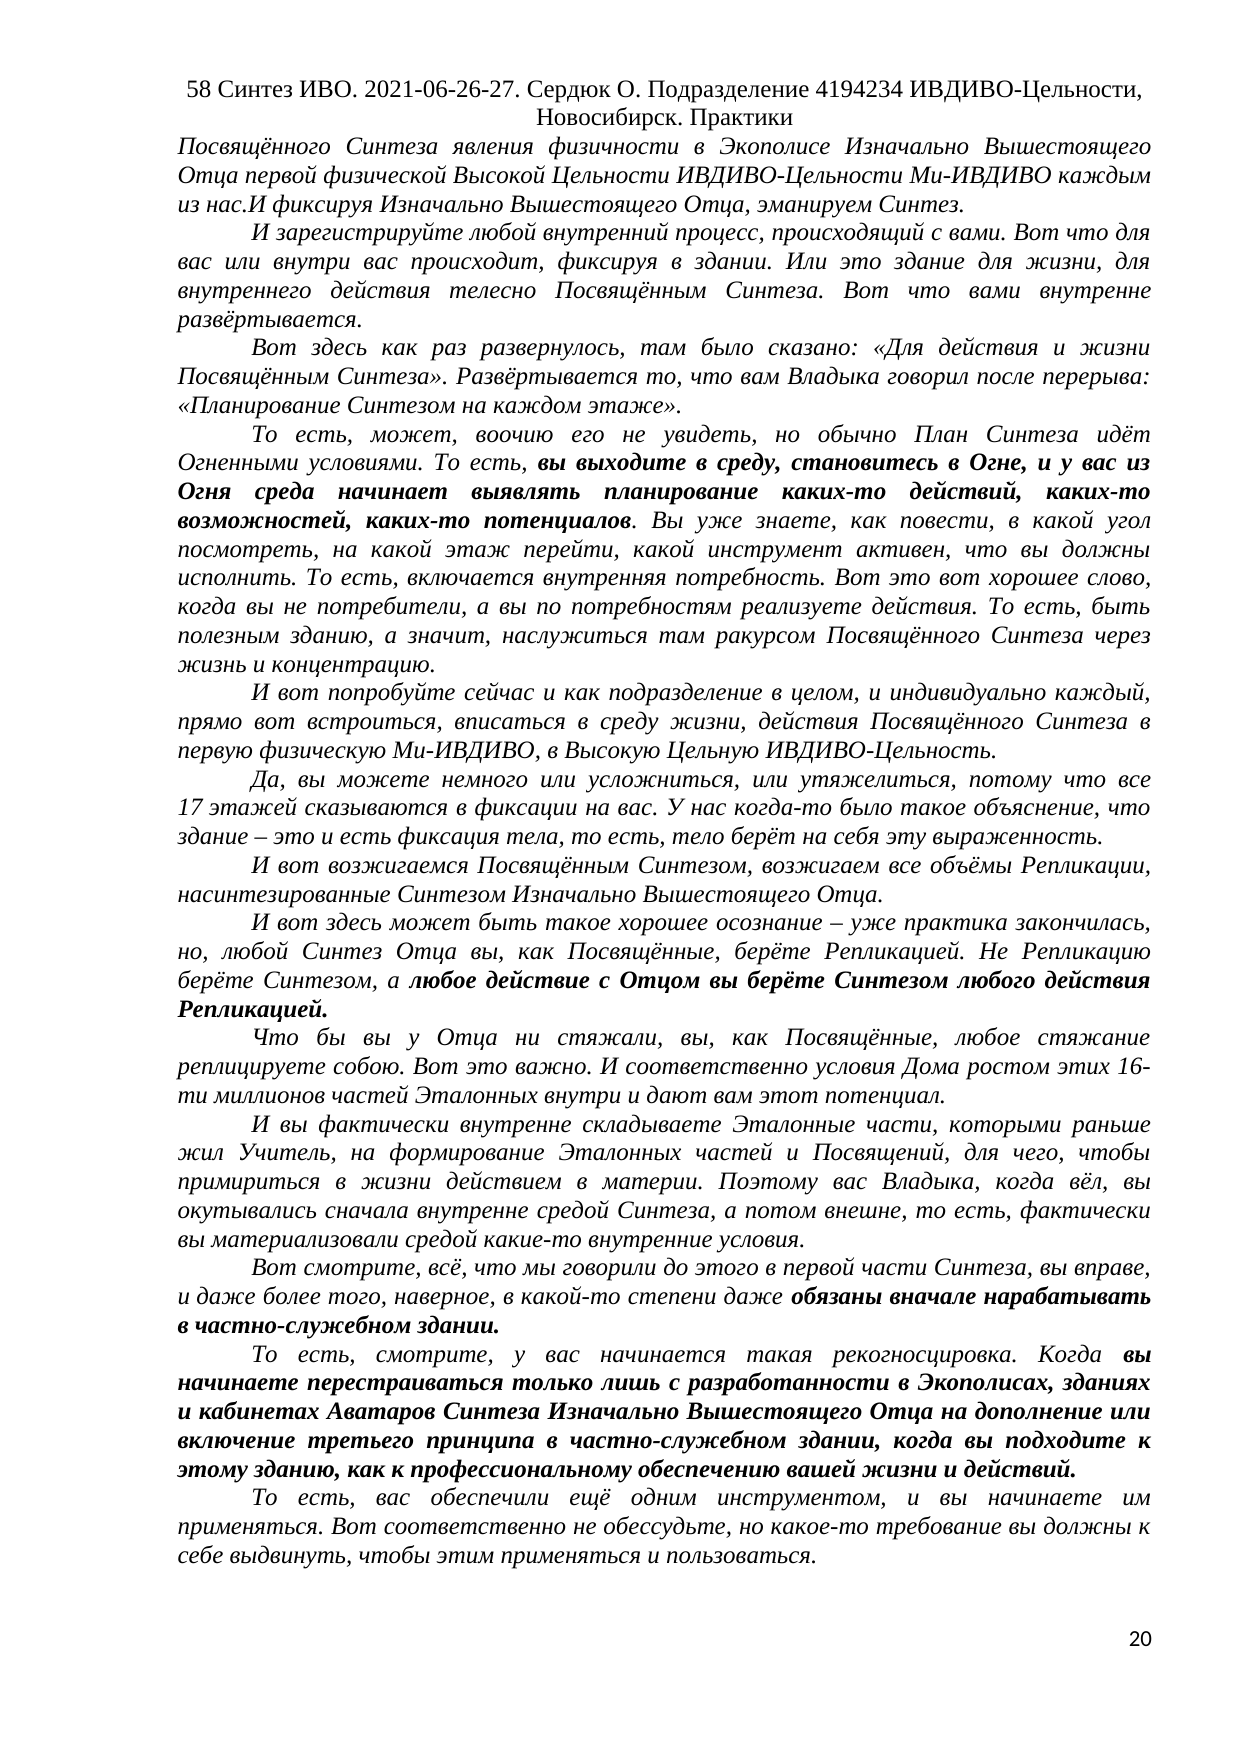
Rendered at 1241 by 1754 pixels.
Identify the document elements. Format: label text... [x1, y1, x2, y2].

text То есть, может, воочию его не увидеть, но обычно План Синтеза идёт Огненными условиями. То есть, вы выходите в среду, становитесь в Огне, и у вас из Огня среда начинает выявлять планирование каких-то действий, каких-то возможностей, каких-то потенциалов. Вы уже знаете, как повести, в какой угол посмотреть, на какой этаж перейти, какой инструмент активен, что вы должны исполнить. То есть, включается внутренняя потребность. Вот это вот хорошее слово, когда вы не потребители, а вы по потребностям реализуете действия. То есть, быть полезным зданию, а значит, наслужиться там ракурсом Посвящённого Синтеза через жизнь и концентрацию. [177, 419, 1152, 677]
text То есть, вас обеспечили ещё одним инструментом, и вы начинаете им применяться. Вот соответственно не обессудьте, но какое-то требование вы должны к себе выдвинуть, чтобы этим применяться и пользоваться. [177, 1482, 1152, 1569]
text Да, вы можете немного или усложниться, или утяжелиться, потому что все 17 этажей сказываются в фиксации на вас. У нас когда-то было такое объяснение, что здание – это и есть фиксация тела, то есть, тело берёт на себя эту выраженность. [177, 764, 1152, 850]
text И зарегистрируйте любой внутренний процесс, происходящий с вами. Вот что для вас или внутри вас происходит, фиксируя в здании. Или это здание для жизни, для внутреннего действия телесно Посвящённым Синтеза. Вот что вами внутренне развёртывается. [177, 217, 1152, 332]
text И вот возжигаемся Посвящённым Синтезом, возжигаем все объёмы Репликации, насинтезированные Синтезом Изначально Вышестоящего Отца. [177, 850, 1152, 907]
text Вот здесь как раз развернулось, там было сказано: «Для действия и жизни Посвящённым Синтеза». Развёртывается то, что вам Владыка говорил после перерыва: «Планирование Синтезом на каждом этаже». [177, 332, 1152, 419]
text Что бы вы у Отца ни стяжали, вы, как Посвящённые, любое стяжание реплицируете собою. Вот это важно. И соответственно условия Дома ростом этих 16-ти миллионов частей Эталонных внутри и дают вам этот потенциал. [177, 1022, 1152, 1109]
text И вот попробуйте сейчас и как подразделение в целом, и индивидуально каждый, прямо вот встроиться, вписаться в среду жизни, действия Посвящённого Синтеза в первую физическую Ми-ИВДИВО, в Высокую Цельную ИВДИВО-Цельность. [177, 677, 1152, 764]
text И вот здесь может быть такое хорошее осознание – уже практика закончилась, но, любой Синтез Отца вы, как Посвящённые, берёте Репликацией. Не Репликацию берёте Синтезом, а любое действие с Отцом вы берёте Синтезом любого действия Репликацией. [177, 907, 1152, 1022]
text Вот смотрите, всё, что мы говорили до этого в первой части Синтеза, вы вправе, и даже более того, наверное, в какой-то степени даже обязаны вначале нарабатывать в частно-служебном здании. [177, 1252, 1152, 1339]
text И вы фактически внутренне складываете Эталонные части, которыми раньше жил Учитель, на формирование Эталонных частей и Посвящений, для чего, чтобы примириться в жизни действием в материи. Поэтому вас Владыка, когда вёл, вы окутывались сначала внутренне средой Синтеза, а потом внешне, то есть, фактически вы материализовали средой какие-то внутренние условия. [177, 1109, 1152, 1252]
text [177, 131, 1152, 217]
text То есть, смотрите, у вас начинается такая рекогносцировка. Когда вы начинаете перестраиваться только лишь с разработанности в Экополисах, зданиях и кабинетах Аватаров Синтеза Изначально Вышестоящего Отца на дополнение или включение третьего принципа в частно-служебном здании, когда вы подходите к этому зданию, как к профессиональному обеспечению вашей жизни и действий. [177, 1339, 1152, 1482]
